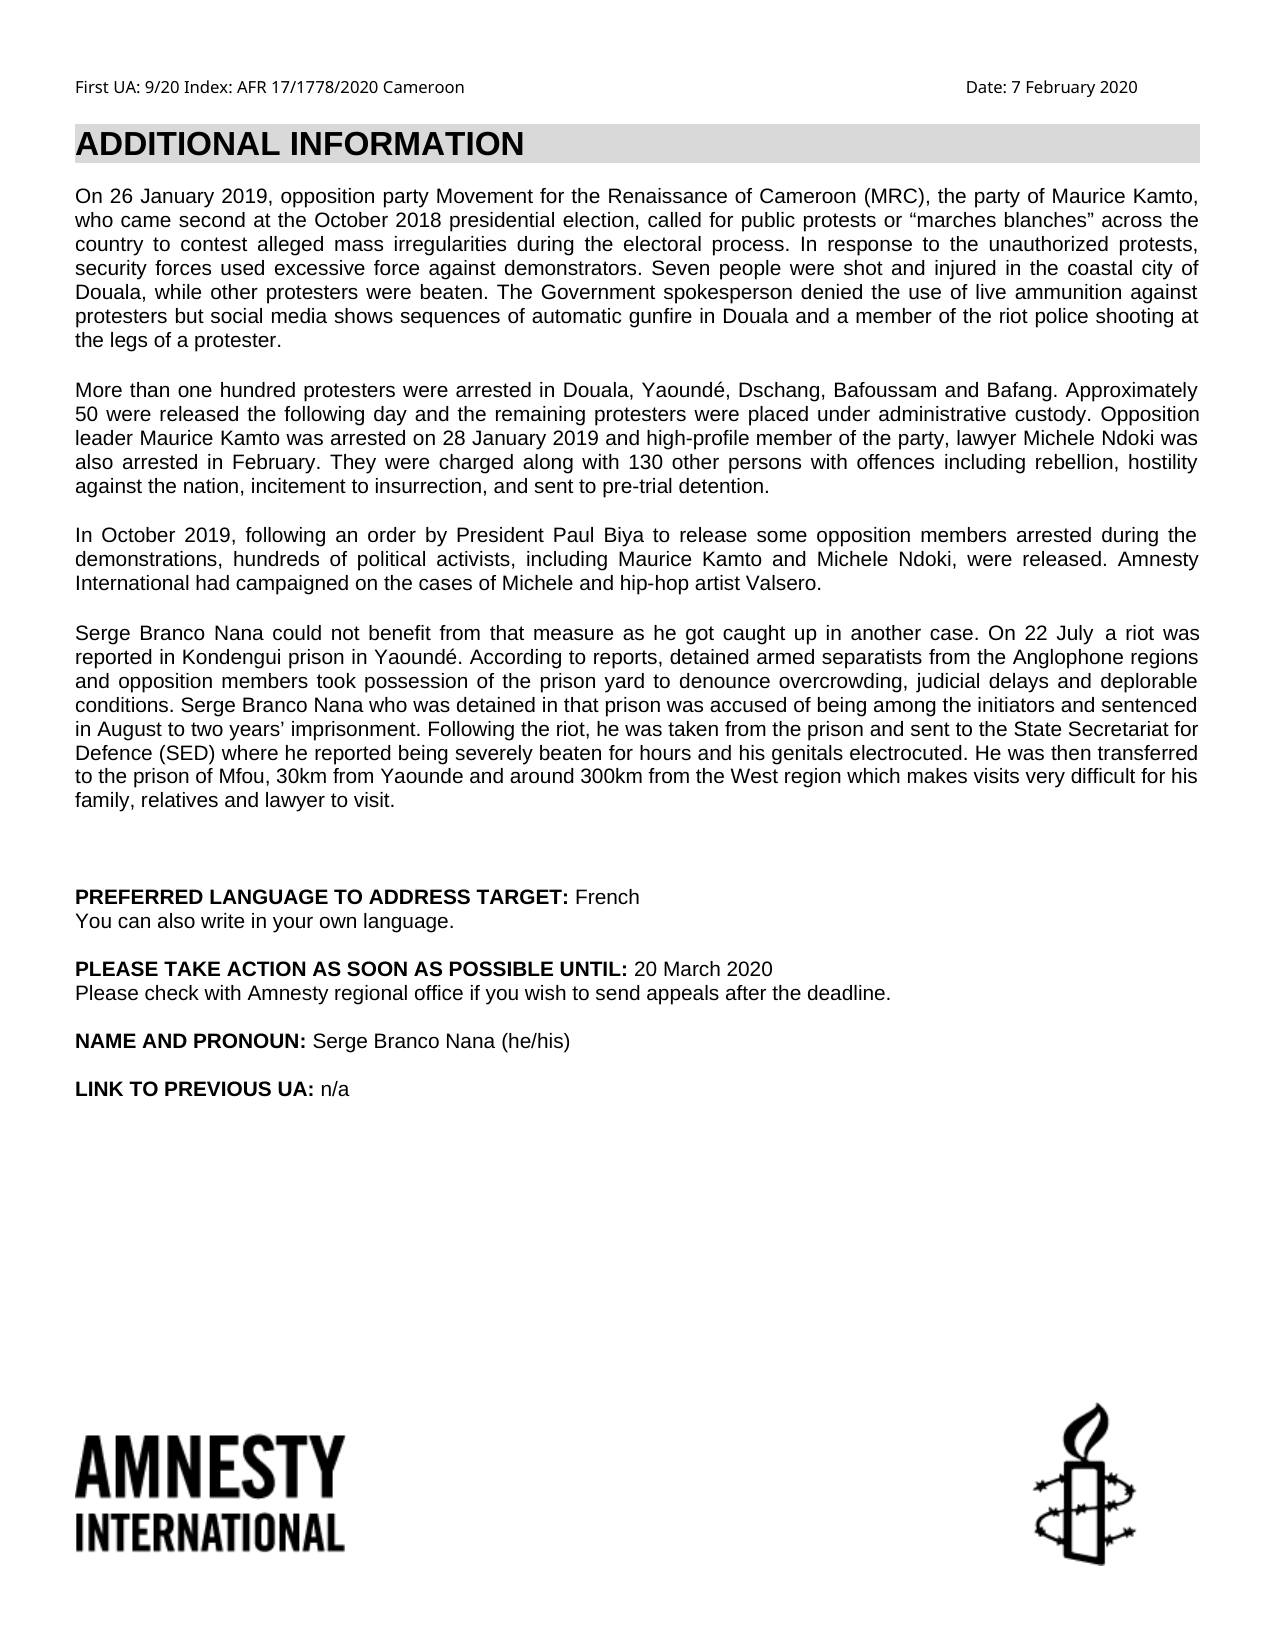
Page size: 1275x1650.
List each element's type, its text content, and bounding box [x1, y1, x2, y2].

picture [75, 1402, 1137, 1566]
text PLEASE TAKE ACTION AS SOON AS POSSIBLE UNTIL: 20 March 2020 [75, 957, 1200, 981]
text You can also write in your own language. [75, 909, 1200, 933]
text LINK TO PREVIOUS UA: n/a [75, 1077, 1200, 1101]
text NAME AND PRONOUN: Serge Branco Nana (he/his) [75, 1029, 1200, 1053]
text On 26 January 2019, opposition party Movement for the Renaissance of Cameroon (MRC), the party of Maurice Kamto, who came second at the October 2018 presidential election, called for public protests or “marches blanches” across the country to contest alleged mass irregularities during the electoral process. In response to the unauthorized protests, security forces used excessive force against demonstrators. Seven people were shot and injured in the coastal city of Douala, while other protesters were beaten. The Government spokesperson denied the use of live ammunition against protesters but social media shows sequences of automatic gunfire in Douala and a member of the riot police shooting at the legs of a protester. [75, 184, 1200, 352]
subtitle Additional information [75, 124, 1200, 163]
text PREFERRED LANGUAGE TO ADDRESS TARGET: French [75, 885, 1200, 909]
text In October 2019, following an order by President Paul Biya to release some opposition members arrested during the demonstrations, hundreds of political activists, including Maurice Kamto and Michele Ndoki, were released. Amnesty International had campaigned on the cases of Michele and hip-hop artist Valsero. [75, 523, 1200, 595]
text Serge Branco Nana could not benefit from that measure as he got caught up in another case. On 22 July a riot was reported in Kondengui prison in Yaoundé. According to reports, detained armed separatists from the Anglophone regions and opposition members took possession of the prison yard to denounce overcrowding, judicial delays and deplorable conditions. Serge Branco Nana who was detained in that prison was accused of being among the initiators and sentenced in August to two years’ imprisonment. Following the riot, he was taken from the prison and sent to the State Secretariat for Defence (SED) where he reported being severely beaten for hours and his genitals electrocuted. He was then transferred to the prison of Mfou, 30km from Yaounde and around 300km from the West region which makes visits very difficult for his family, relatives and lawyer to visit. [75, 621, 1200, 812]
text Please check with Amnesty regional office if you wish to send appeals after the deadline. [75, 981, 1200, 1005]
text More than one hundred protesters were arrested in Douala, Yaoundé, Dschang, Bafoussam and Bafang. Approximately 50 were released the following day and the remaining protesters were placed under administrative custody. Opposition leader Maurice Kamto was arrested on 28 January 2019 and high-profile member of the party, lawyer Michele Ndoki was also arrested in February. They were charged along with 130 other persons with offences including rebellion, hostility against the nation, incitement to insurrection, and sent to pre-trial detention. [75, 378, 1200, 497]
